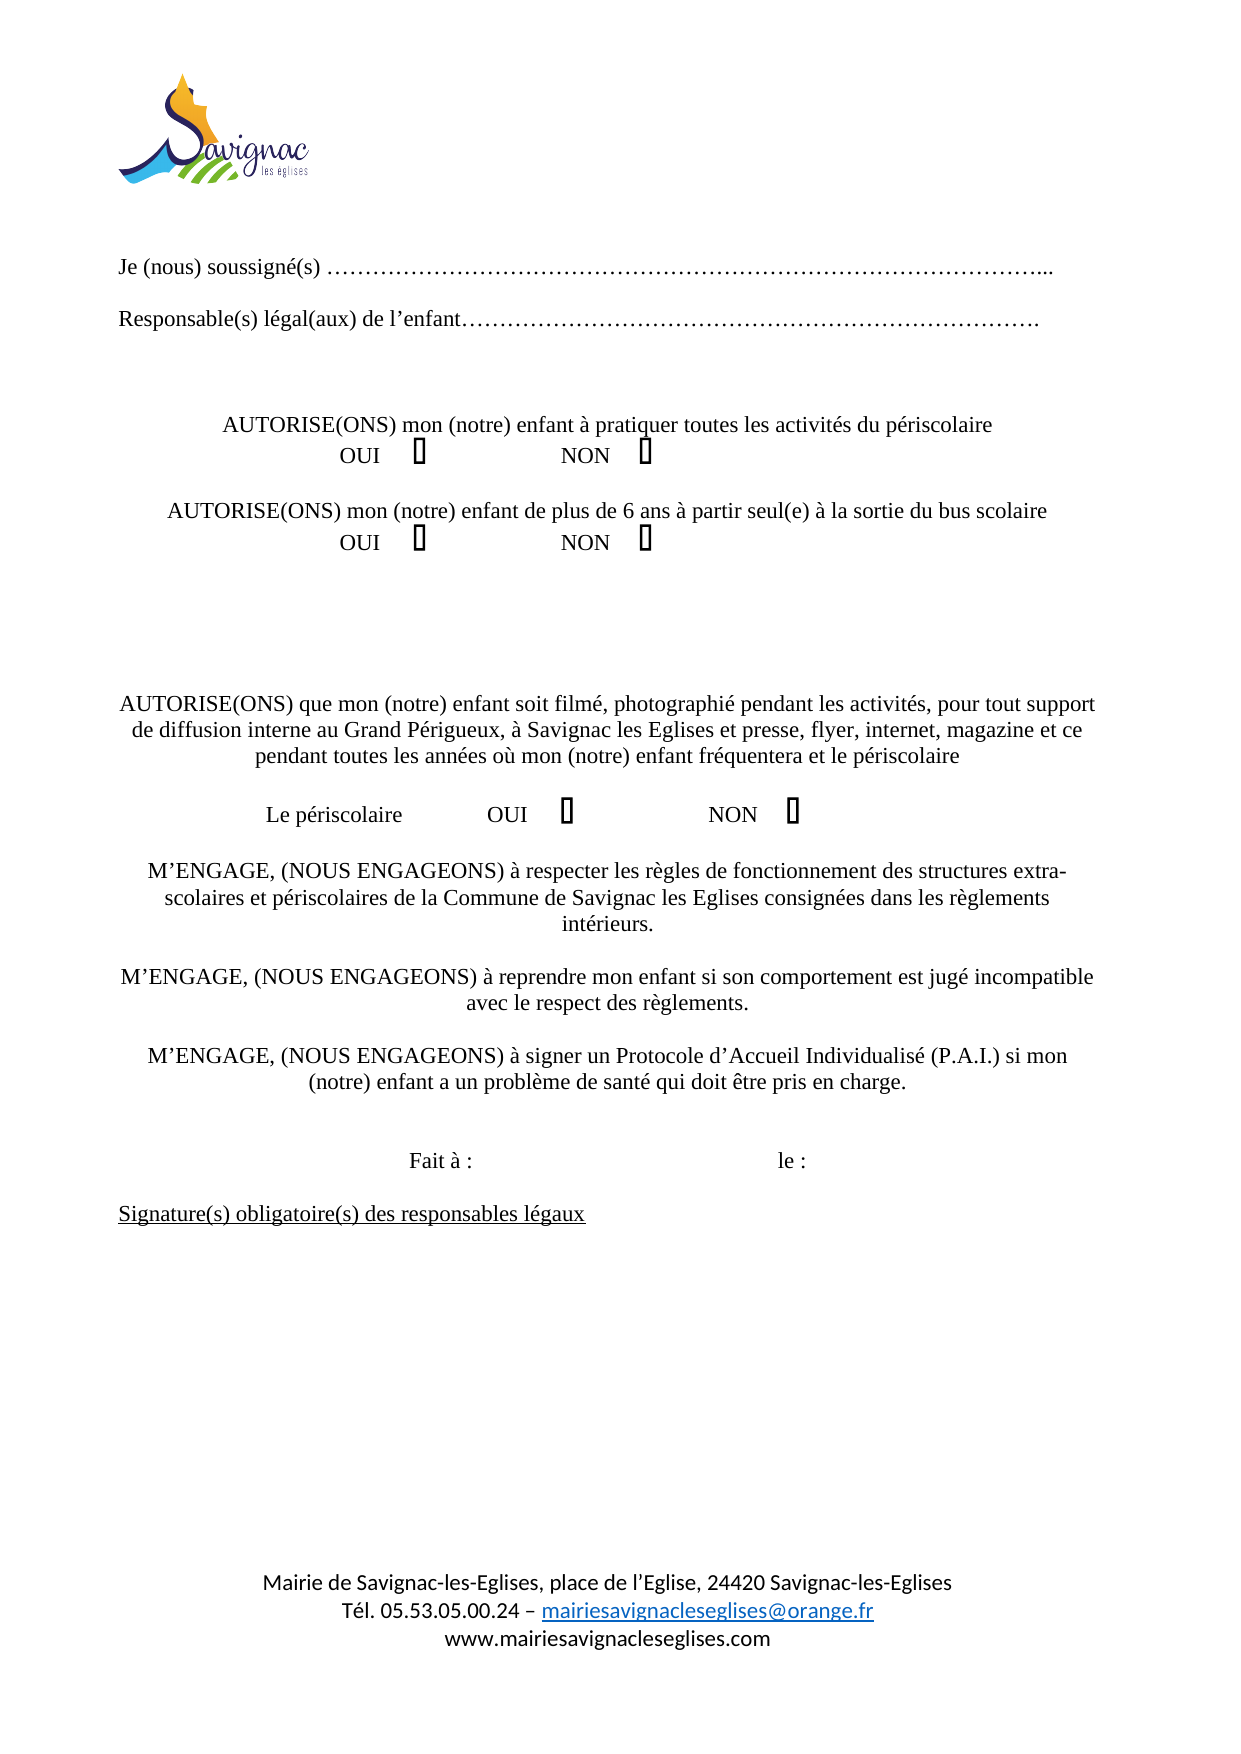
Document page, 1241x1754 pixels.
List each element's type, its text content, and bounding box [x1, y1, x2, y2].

text AUTORISE(ONS) mon (notre) enfant à pratiquer toutes les activités du périscolaire [118, 411, 1097, 437]
text OUI NON [118, 437, 1097, 471]
text M’ENGAGE, (NOUS ENGAGEONS) à signer un Protocole d’Accueil Individualisé (P.A.I.) si mon (notre) enfant a un problème de santé qui doit être pris en charge. [118, 1042, 1097, 1094]
text AUTORISE(ONS) mon (notre) enfant de plus de 6 ans à partir seul(e) à la sortie du bus scolaire [118, 498, 1097, 524]
text Fait à : le : [118, 1147, 1097, 1173]
picture [118, 73, 309, 184]
text Responsable(s) légal(aux) de l’enfant…………………………………………………………………. [118, 305, 1097, 332]
text Signature(s) obligatoire(s) des responsables légaux [118, 1200, 1097, 1226]
text OUI NON [118, 524, 1097, 558]
text Le périscolaire OUI NON [266, 797, 1097, 831]
text AUTORISE(ONS) que mon (notre) enfant soit filmé, photographié pendant les activités, pour tout support de diffusion interne au Grand Périgueux, à Savignac les Eglises et presse, flyer, internet, magazine et ce pendant toutes les années où mon (notre) enfant fréquentera et le périscolaire [118, 690, 1097, 769]
text Je (nous) soussigné(s) …………………………………………………………………………………... [118, 253, 1097, 279]
text M’ENGAGE, (NOUS ENGAGEONS) à respecter les règles de fonctionnement des structures extra-scolaires et périscolaires de la Commune de Savignac les Eglises consignées dans les règlements intérieurs. [118, 857, 1097, 936]
text M’ENGAGE, (NOUS ENGAGEONS) à reprendre mon enfant si son comportement est jugé incompatible avec le respect des règlements. [118, 963, 1097, 1015]
